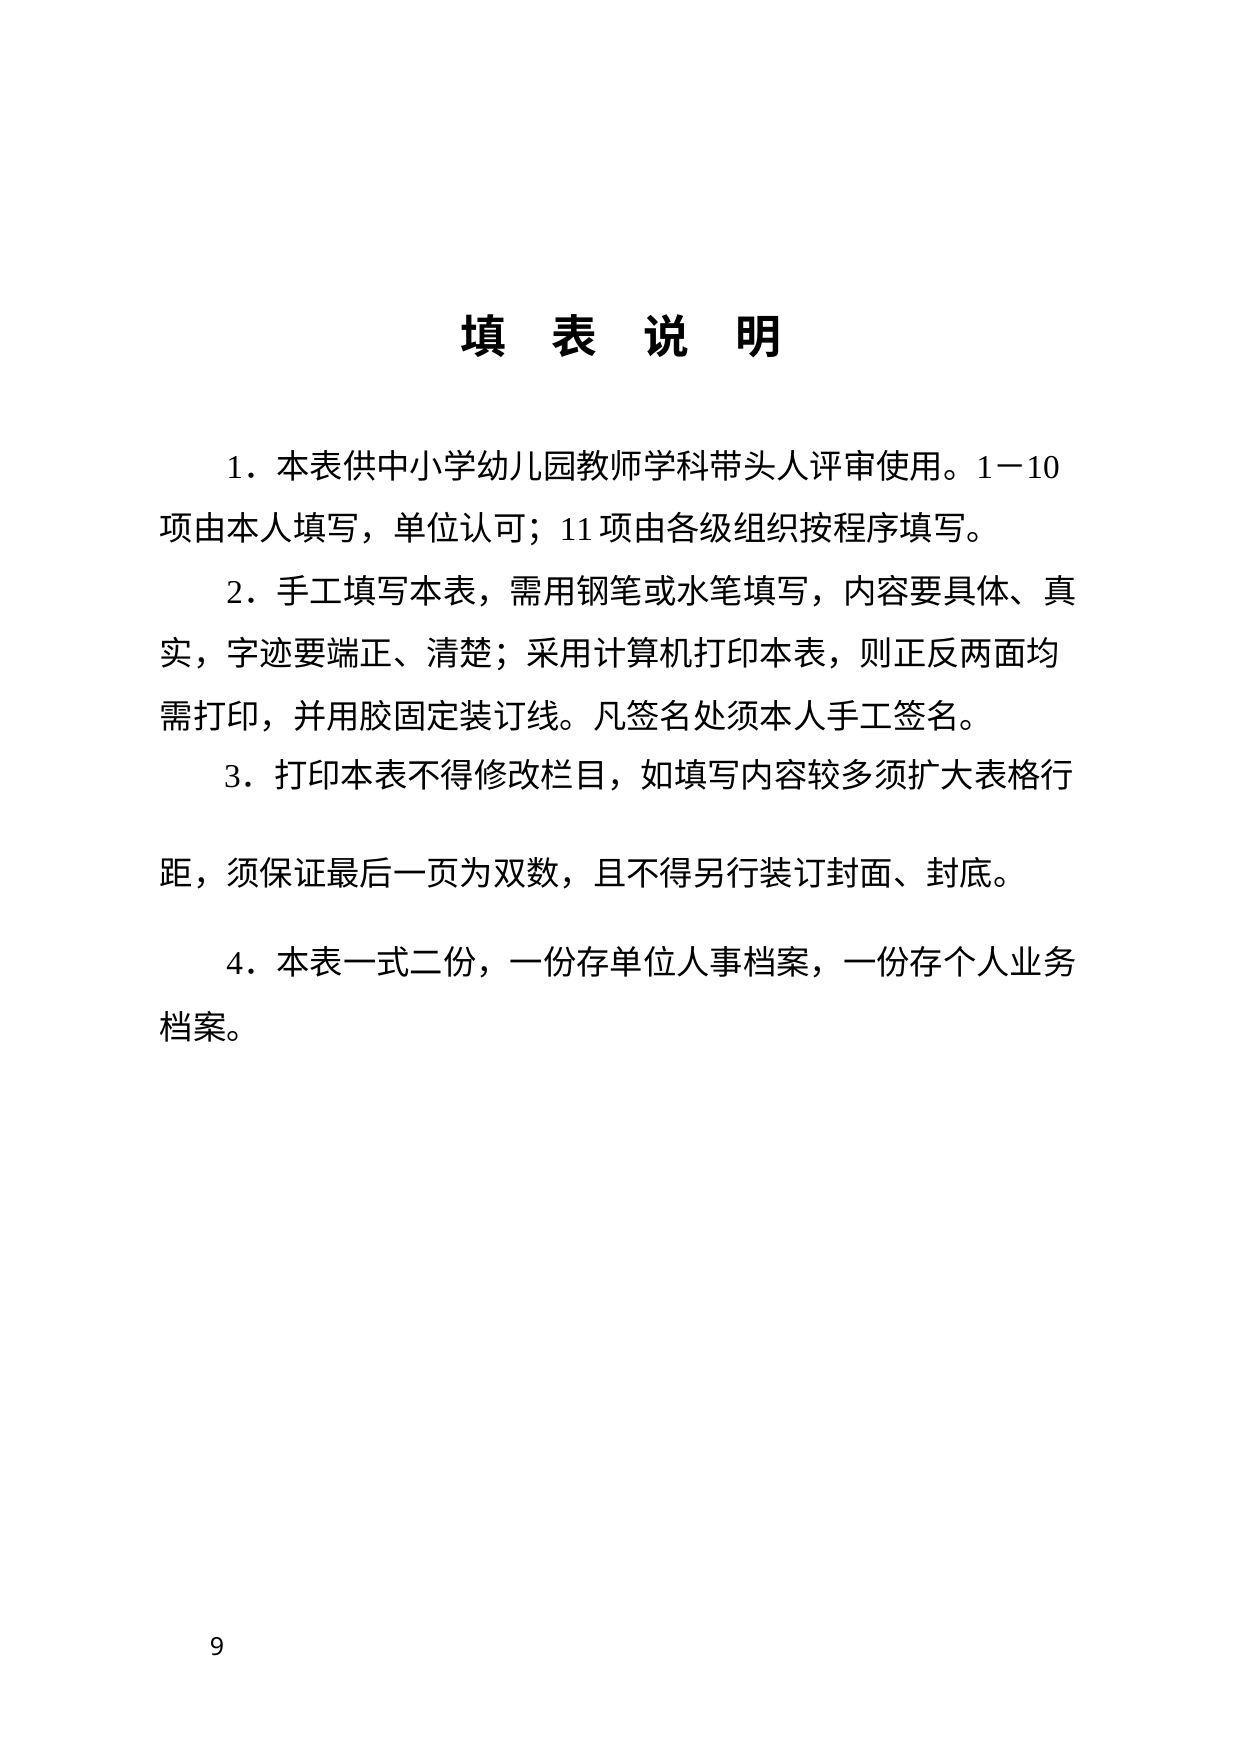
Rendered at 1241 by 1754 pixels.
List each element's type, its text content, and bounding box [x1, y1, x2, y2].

text 2．手工填写本表，需用钢笔或水笔填写，内容要具体、真实，字迹要端正、清楚；采用计算机打印本表，则正反两面均需打印，并用胶固定装订线。凡签名处须本人手工签名。 [159, 553, 1081, 741]
text 1．本表供中小学幼儿园教师学科带头人评审使用。1－10项由本人填写，单位认可；11项由各级组织按程序填写。 [159, 428, 1081, 553]
text 3．打印本表不得修改栏目，如填写内容较多须扩大表格行距，须保证最后一页为双数，且不得另行装订封面、封底。 [159, 741, 1081, 903]
text 填 表 说 明 [159, 303, 1081, 366]
text 4．本表一式二份，一份存单位人事档案，一份存个人业务档案。 [159, 927, 1081, 1057]
